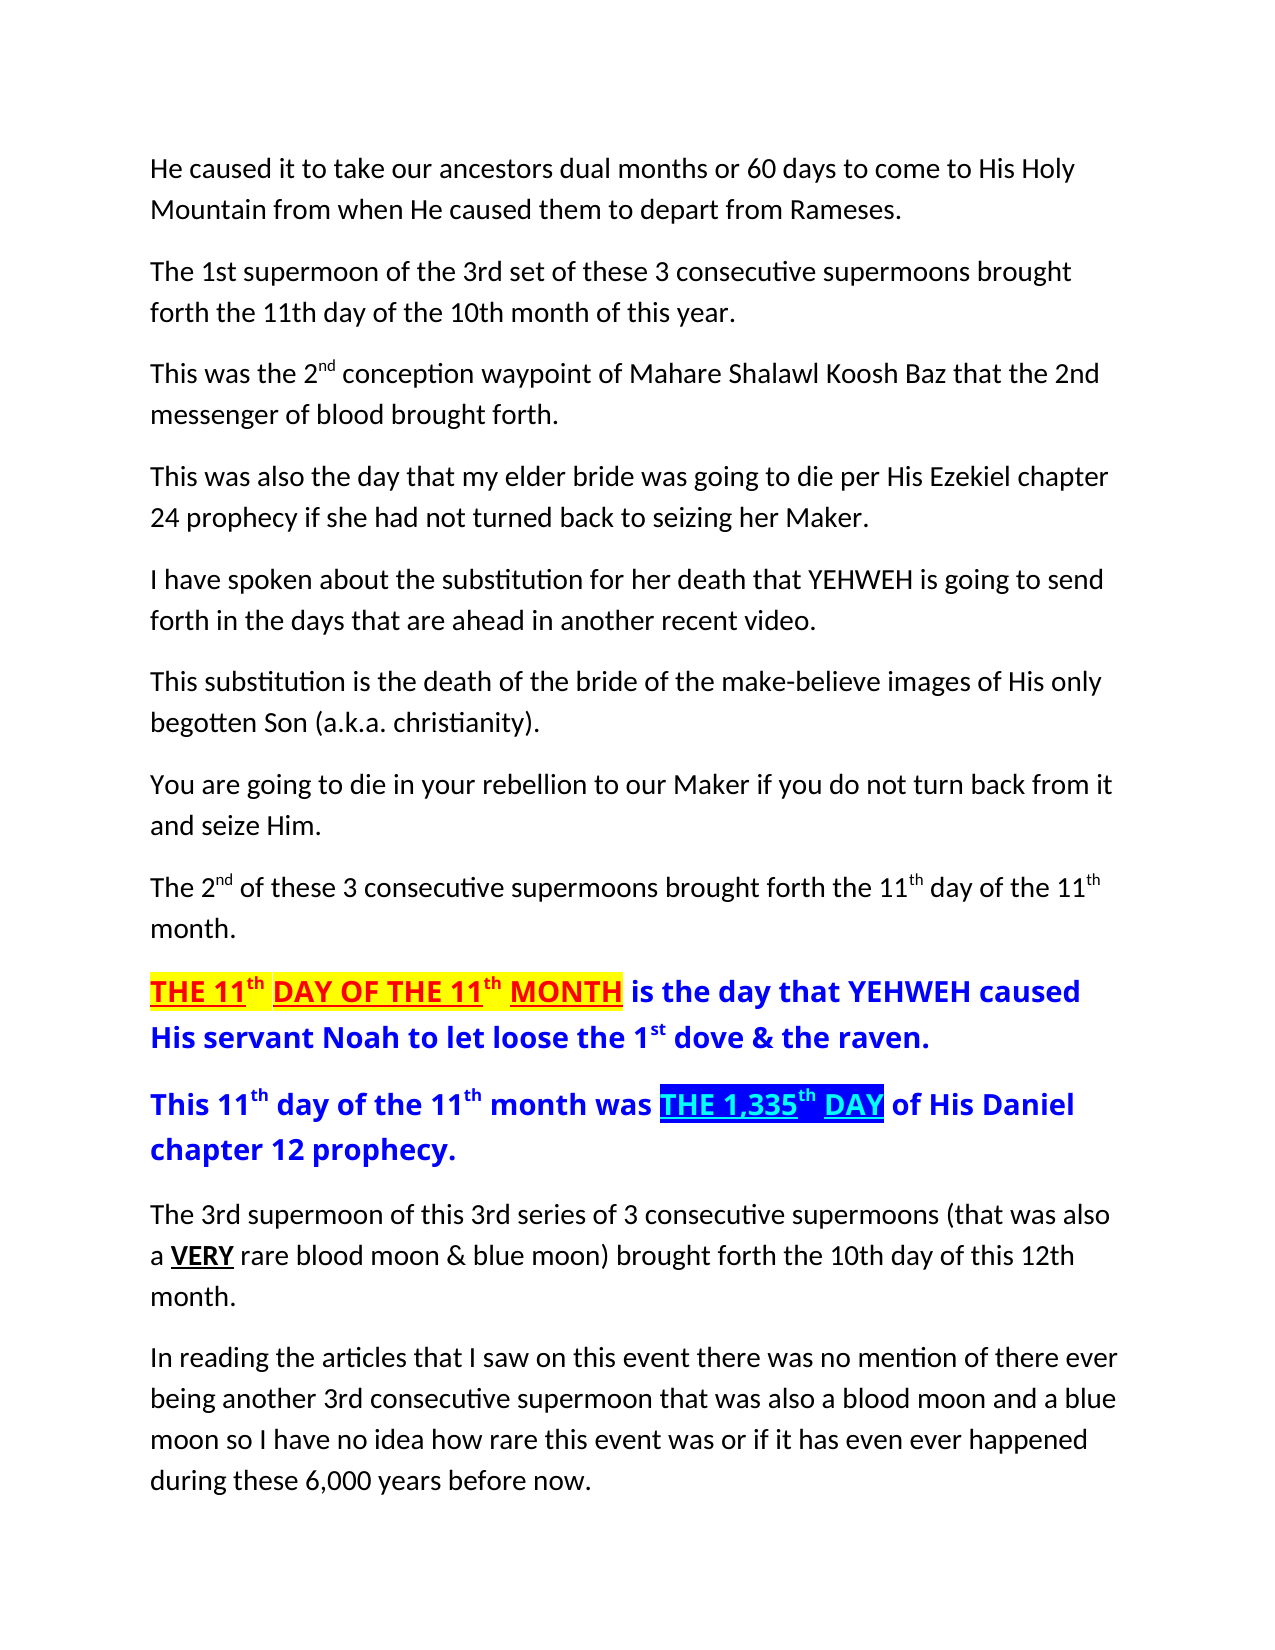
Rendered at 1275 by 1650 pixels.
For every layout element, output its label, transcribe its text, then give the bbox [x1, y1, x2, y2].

text The 1st supermoon of the 3rd set of these 3 consecutive supermoons brought forth the 11th day of the 10th month of this year. [150, 253, 1125, 329]
text This substitution is the death of the bride of the make-believe images of His only begotten Son (a.k.a. christianity). [150, 663, 1125, 740]
text This was also the day that my elder bride was going to die per His Ezekiel chapter 24 prophecy if she had not turned back to seizing her Maker. [150, 458, 1125, 535]
text The 3rd supermoon of this 3rd series of 3 consecutive supermoons (that was also a VERY rare blood moon & blue moon) brought forth the 10th day of this 12th month. [150, 1196, 1125, 1313]
text The 2nd of these 3 consecutive supermoons brought forth the 11th day of the 11th month. [150, 869, 1125, 946]
text This was the 2nd conception waypoint of Mahare Shalawl Koosh Baz that the 2nd messenger of blood brought forth. [150, 355, 1125, 432]
text THE 11th DAY OF THE 11th MONTH is the day that YEHWEH caused His servant Noah to let loose the 1st dove & the raven. [150, 972, 1125, 1057]
text I have spoken about the substitution for her death that YEHWEH is going to send forth in the days that are ahead in another recent video. [150, 561, 1125, 637]
text In reading the articles that I saw on this event there was no mention of there ever being another 3rd consecutive supermoon that was also a blood moon and a blue moon so I have no idea how rare this event was or if it has even ever happened during these 6,000 years before now. [150, 1339, 1125, 1498]
text This 11th day of the 11th month was THE 1,335th DAY of His Daniel chapter 12 prophecy. [150, 1084, 1125, 1169]
text He caused it to take our ancestors dual months or 60 days to come to His Holy Mountain from when He caused them to depart from Rameses. [150, 150, 1125, 227]
text You are going to die in your rebellion to our Maker if you do not turn back from it and seize Him. [150, 766, 1125, 843]
